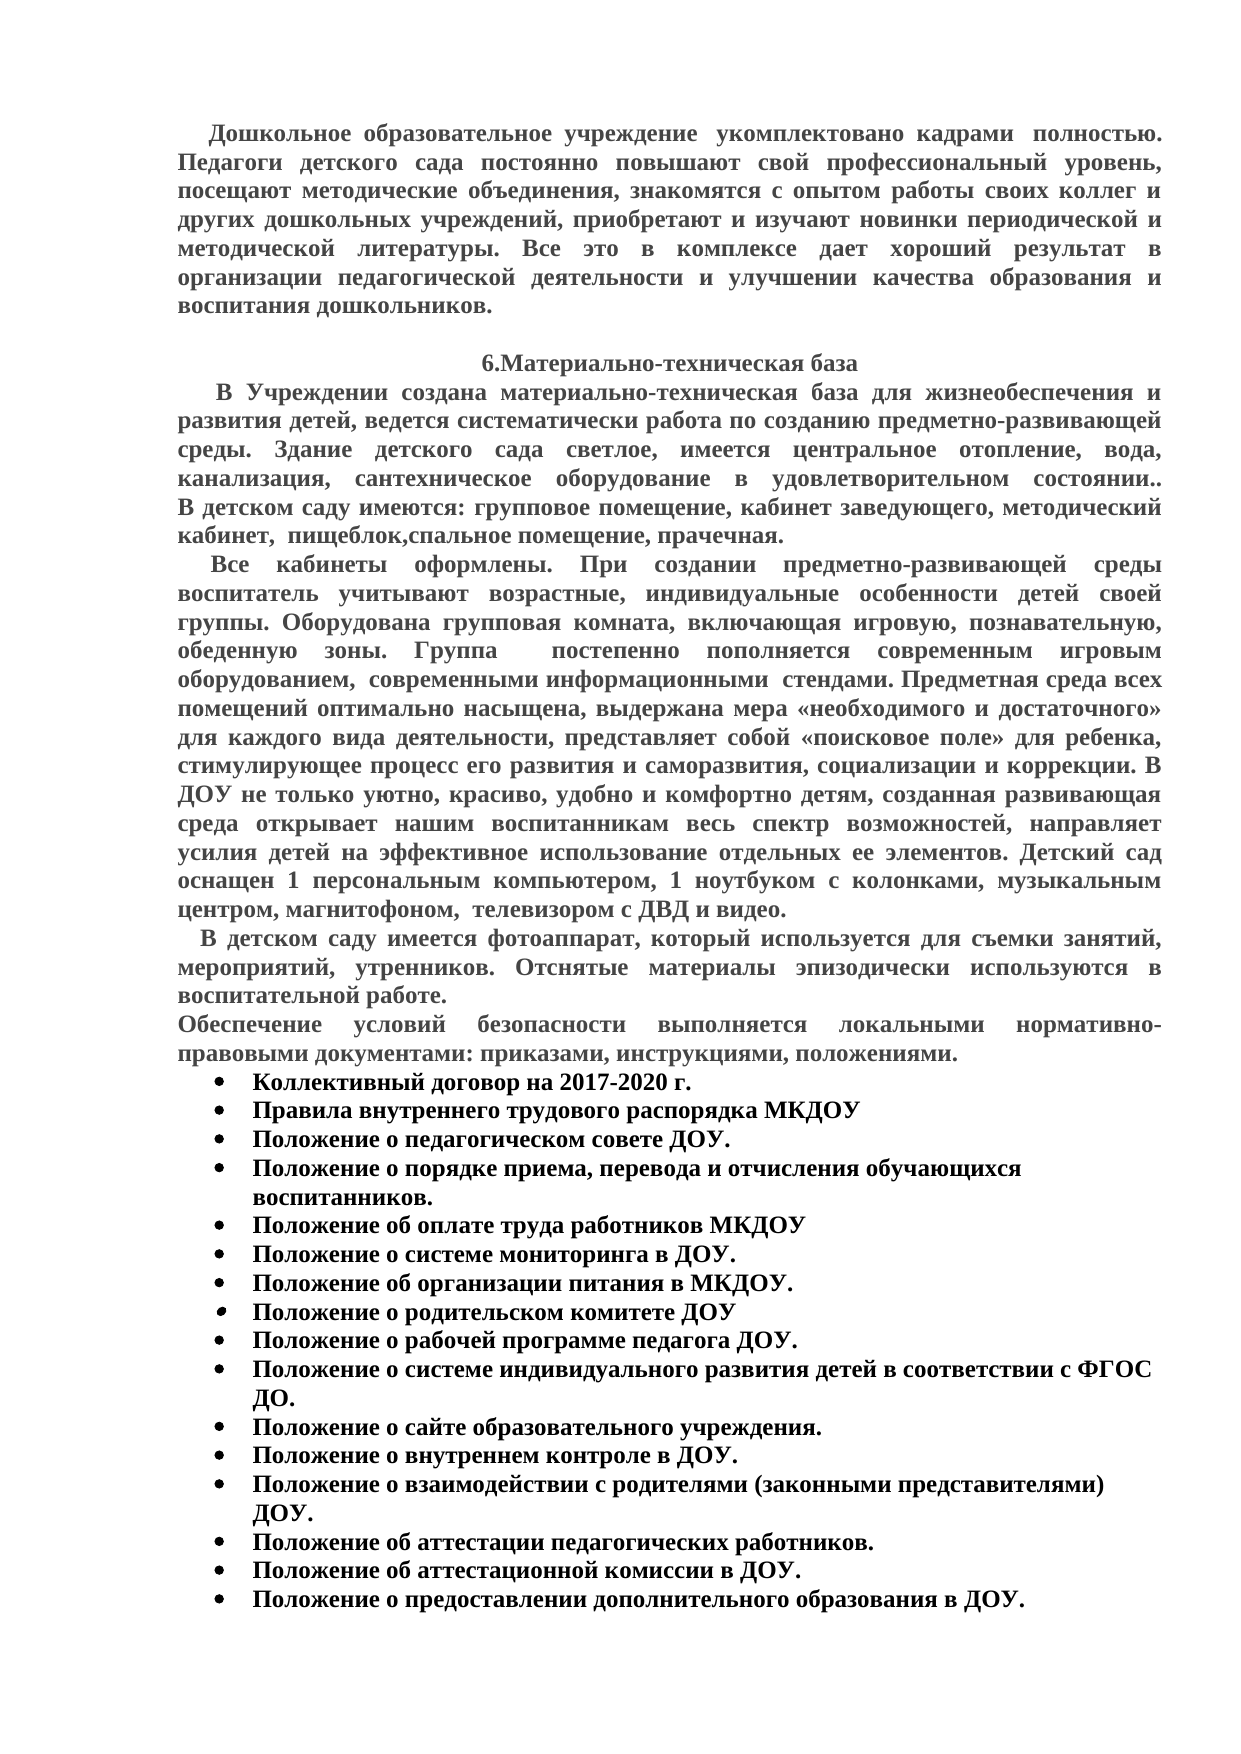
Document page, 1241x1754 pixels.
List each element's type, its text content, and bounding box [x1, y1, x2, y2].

list Положение об аттестационной комиссии в ДОУ. [215, 1556, 1162, 1584]
list Положение об организации питания в МКДОУ. [215, 1268, 1162, 1297]
list Положение о системе индивидуального развития детей в соответствии с ФГОС ДО. [215, 1354, 1162, 1412]
list Положение о сайте образовательного учреждения. [215, 1412, 1162, 1441]
list Положение о рабочей программе педагога ДОУ. [215, 1326, 1162, 1354]
list Коллективный договор на 2017-2020 г. [215, 1067, 1162, 1096]
list Положение о предоставлении дополнительного образования в ДОУ. [215, 1584, 1162, 1613]
text В детском саду имеется фотоаппарат, который используется для съемки занятий, мероприятий, утренников. Отснятые материалы эпизодически используются в воспитательной работе. [177, 923, 1162, 1009]
list Правила внутреннего трудового распорядка МКДОУ [215, 1096, 1162, 1124]
text Дошкольное образовательное учреждение укомплектовано кадрами полностью. Педагоги детского сада постоянно повышают свой профессиональный уровень, посещают методические объединения, знакомятся с опытом работы своих коллег и других дошкольных учреждений, приобретают и изучают новинки периодической и методической литературы. Все это в комплексе дает хороший результат в организации педагогической деятельности и улучшении качества образования и воспитания дошкольников. [177, 118, 1162, 319]
list Положение о системе мониторинга в ДОУ. [215, 1239, 1162, 1268]
list Положение о внутреннем контроле в ДОУ. [215, 1441, 1162, 1469]
list Положение о педагогическом совете ДОУ. [215, 1124, 1162, 1153]
list Положение о порядке приема, перевода и отчисления обучающихся воспитанников. [215, 1153, 1162, 1211]
list Положение об оплате труда работников МКДОУ [215, 1211, 1162, 1239]
text Все кабинеты оформлены. При создании предметно-развивающей среды воспитатель учитывают возрастные, индивидуальные особенности детей своей группы. Оборудована групповая комната, включающая игровую, познавательную, обеденную зоны. Группа постепенно пополняется современным игровым оборудованием, современными информационными стендами. Предметная среда всех помещений оптимально насыщена, выдержана мера «необходимого и достаточного» для каждого вида деятельности, представляет собой «поисковое поле» для ребенка, стимулирующее процесс его развития и саморазвития, социализации и коррекции. В ДОУ не только уютно, красиво, удобно и комфортно детям, созданная развивающая среда открывает нашим воспитанникам весь спектр возможностей, направляет усилия детей на эффективное использование отдельных ее элементов. Детский сад оснащен 1 персональным компьютером, 1 ноутбуком с колонками, музыкальным центром, магнитофоном, телевизором с ДВД и видео. [177, 549, 1162, 923]
text 6.Материально-техническая база [177, 348, 1162, 377]
text В Учреждении создана материально-техническая база для жизнеобеспечения и развития детей, ведется систематически работа по созданию предметно-развивающей среды. Здание детского сада светлое, имеется центральное отопление, вода, канализация, сантехническое оборудование в удовлетворительном состоянии.. В детском саду имеются: групповое помещение, кабинет заведующего, методический кабинет, пищеблок,спальное помещение, прачечная. [177, 377, 1162, 549]
list Положение о родительском комитете ДОУ [215, 1297, 1162, 1326]
list Положение об аттестации педагогических работников. [215, 1527, 1162, 1556]
list Положение о взаимодействии с родителями (законными представителями) ДОУ. [215, 1469, 1162, 1527]
text Обеспечение условий безопасности выполняется локальными нормативно-правовыми документами: приказами, инструкциями, положениями. [177, 1009, 1162, 1067]
